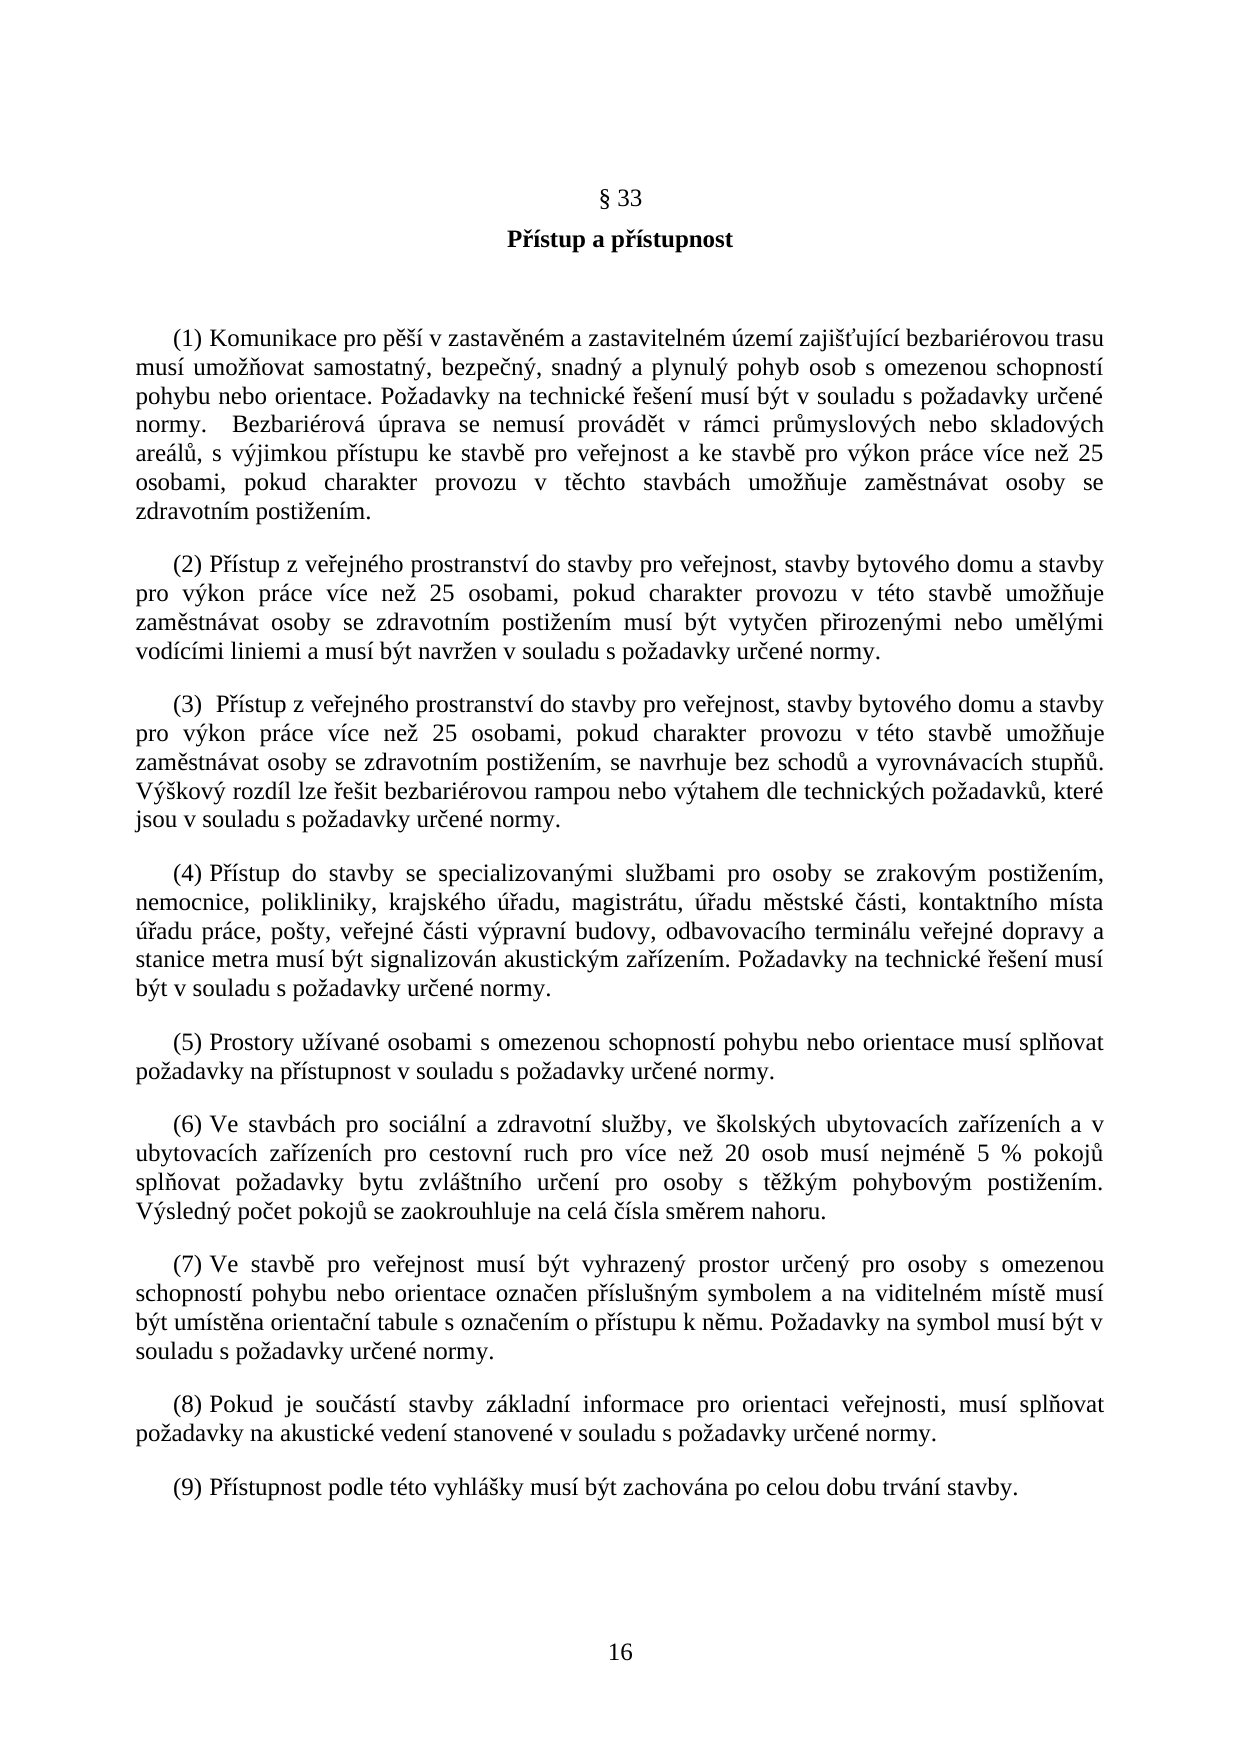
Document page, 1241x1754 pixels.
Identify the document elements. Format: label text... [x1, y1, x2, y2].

text § 33 [135, 183, 1105, 212]
list Přístup do stavby se specializovanými službami pro osoby se zrakovým postižením, nemocnice, polikliniky, krajského úřadu, magistrátu, úřadu městské části, kontaktního místa úřadu práce, pošty, veřejné části výpravní budovy, odbavovacího terminálu veřejné dopravy a stanice metra musí být signalizován akustickým zařízením. Požadavky na technické řešení musí být v souladu s požadavky určené normy. [135, 858, 1105, 1002]
list Ve stavbách pro sociální a zdravotní služby, ve školských ubytovacích zařízeních a v ubytovacích zařízeních pro cestovní ruch pro více než 20 osob musí nejméně 5 % pokojů splňovat požadavky bytu zvláštního určení pro osoby s těžkým pohybovým postižením. Výsledný počet pokojů se zaokrouhluje na celá čísla směrem nahoru. [135, 1109, 1105, 1224]
list Prostory užívané osobami s omezenou schopností pohybu nebo orientace musí splňovat požadavky na přístupnost v souladu s požadavky určené normy. [135, 1027, 1105, 1084]
list Přístup z veřejného prostranství do stavby pro veřejnost, stavby bytového domu a stavby pro výkon práce více než 25 osobami, pokud charakter provozu v této stavbě umožňuje zaměstnávat osoby se zdravotním postižením musí být vytyčen přirozenými nebo umělými vodícími liniemi a musí být navržen v souladu s požadavky určené normy. [135, 549, 1105, 664]
list Komunikace pro pěší v zastavěném a zastavitelném území zajišťující bezbariérovou trasu musí umožňovat samostatný, bezpečný, snadný a plynulý pohyb osob s omezenou schopností pohybu nebo orientace. Požadavky na technické řešení musí být v souladu s požadavky určené normy. Bezbariérová úprava se nemusí provádět v rámci průmyslových nebo skladových areálů, s výjimkou přístupu ke stavbě pro veřejnost a ke stavbě pro výkon práce více než 25 osobami, pokud charakter provozu v těchto stavbách umožňuje zaměstnávat osoby se zdravotním postižením. [135, 323, 1105, 524]
list Ve stavbě pro veřejnost musí být vyhrazený prostor určený pro osoby s omezenou schopností pohybu nebo orientace označen příslušným symbolem a na viditelném místě musí být umístěna orientační tabule s označením o přístupu k němu. Požadavky na symbol musí být v souladu s požadavky určené normy. [135, 1249, 1105, 1364]
text Přístup a přístupnost [135, 224, 1105, 253]
list Pokud je součástí stavby základní informace pro orientaci veřejnosti, musí splňovat požadavky na akustické vedení stanovené v souladu s požadavky určené normy. [135, 1389, 1105, 1447]
list Přístup z veřejného prostranství do stavby pro veřejnost, stavby bytového domu a stavby pro výkon práce více než 25 osobami, pokud charakter provozu v této stavbě umožňuje zaměstnávat osoby se zdravotním postižením, se navrhuje bez schodů a vyrovnávacích stupňů. Výškový rozdíl lze řešit bezbariérovou rampou nebo výtahem dle technických požadavků, které jsou v souladu s požadavky určené normy. [135, 689, 1105, 833]
list Přístupnost podle této vyhlášky musí být zachována po celou dobu trvání stavby. [135, 1472, 1105, 1501]
